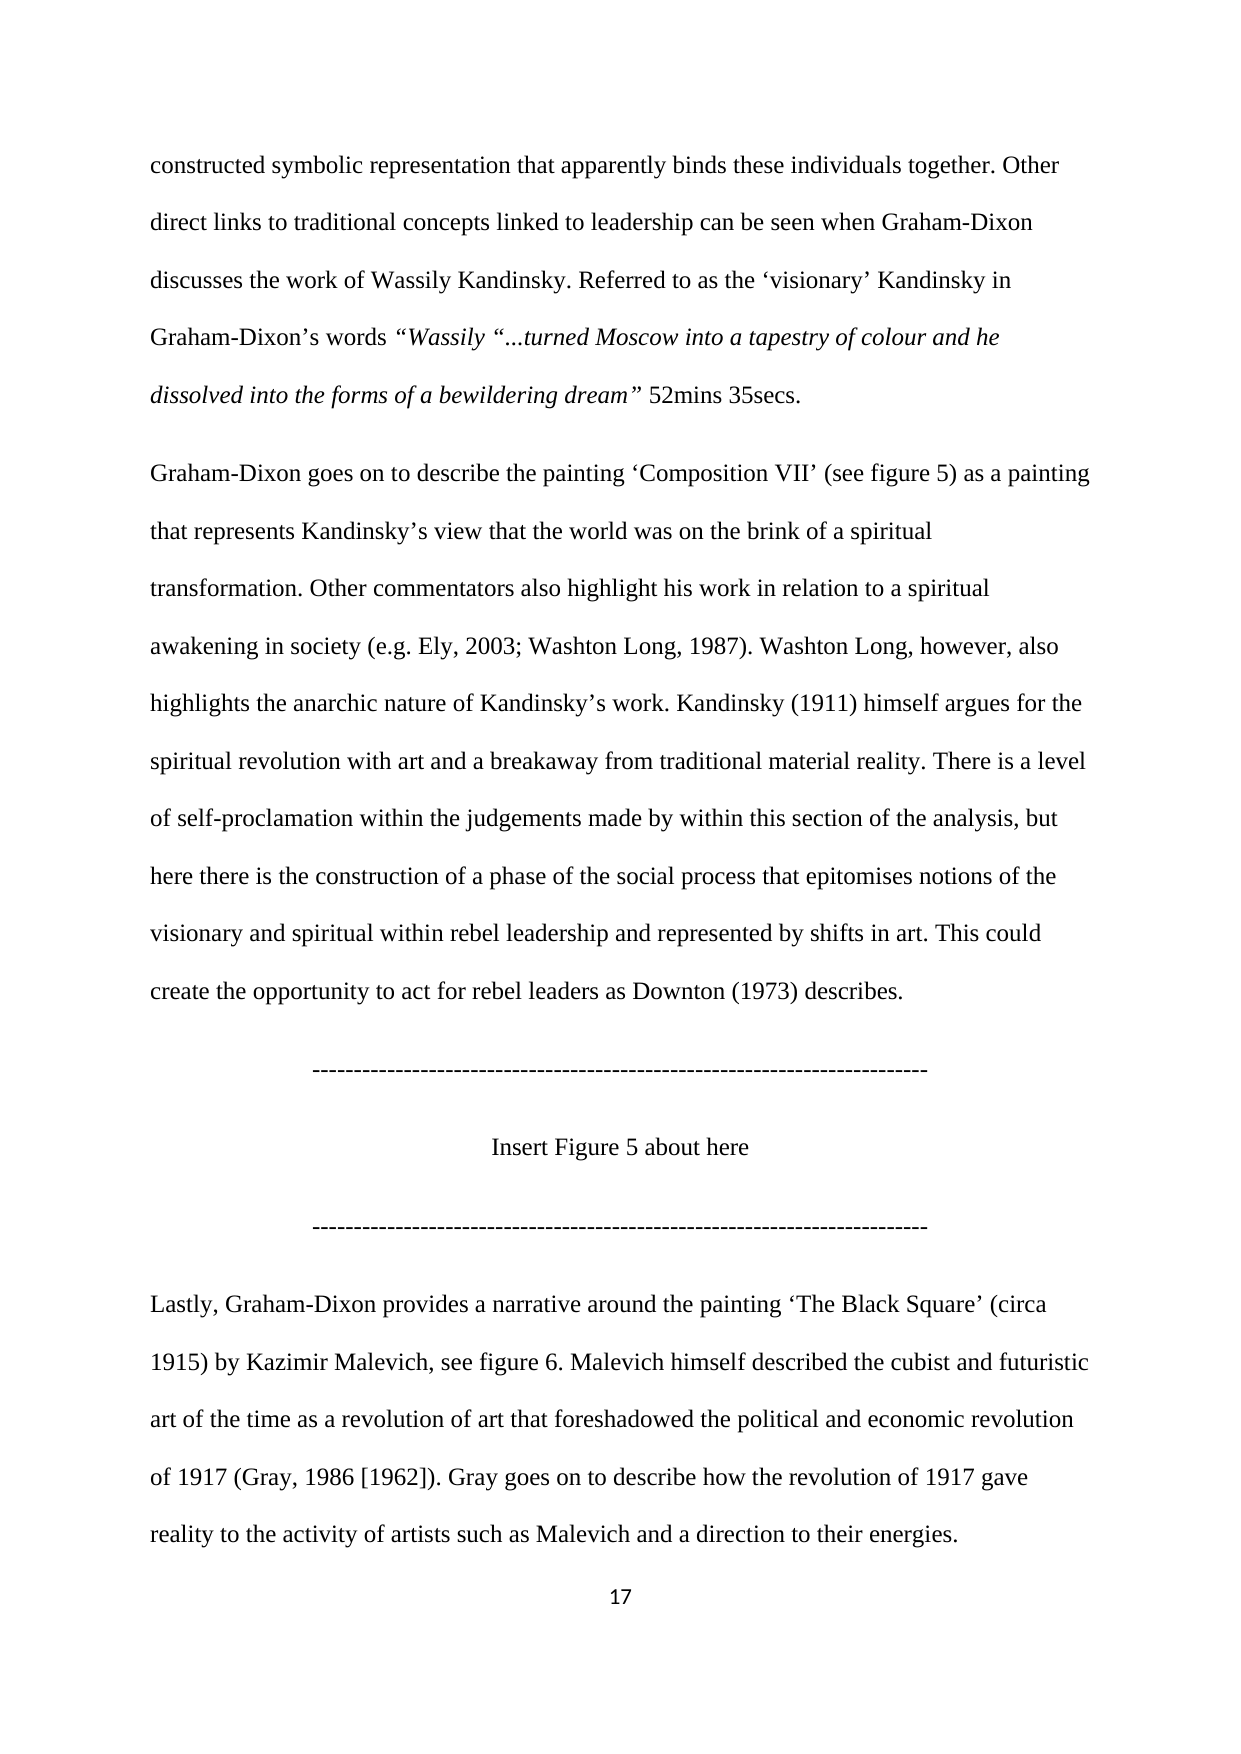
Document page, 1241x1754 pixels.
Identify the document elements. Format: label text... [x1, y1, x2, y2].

text -------------------------------------------------------------------------- [150, 1211, 1090, 1239]
text Insert Figure 5 about here [150, 1132, 1090, 1161]
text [150, 150, 1090, 409]
text Graham-Dixon goes on to describe the painting ‘Composition VII’ (see figure 5) as a painting that represents Kandinsky’s view that the world was on the brink of a spiritual transformation. Other commentators also highlight his work in relation to a spiritual awakening in society (e.g. Ely, 2003; Washton Long, 1987). Washton Long, however, also highlights the anarchic nature of Kandinsky’s work. Kandinsky (1911) himself argues for the spiritual revolution with art and a breakaway from traditional material reality. There is a level of self-proclamation within the judgements made by within this section of the analysis, but here there is the construction of a phase of the social process that epitomises notions of the visionary and spiritual within rebel leadership and represented by shifts in art. This could create the opportunity to act for rebel leaders as Downton (1973) describes. [150, 458, 1090, 1004]
text -------------------------------------------------------------------------- [150, 1054, 1090, 1083]
text Lastly, Graham-Dixon provides a narrative around the painting ‘The Black Square’ (circa 1915) by Kazimir Malevich, see figure 6. Malevich himself described the cubist and futuristic art of the time as a revolution of art that foreshadowed the political and economic revolution of 1917 (Gray, 1986 [1962]). Gray goes on to describe how the revolution of 1917 gave reality to the activity of artists such as Malevich and a direction to their energies. [150, 1289, 1090, 1548]
